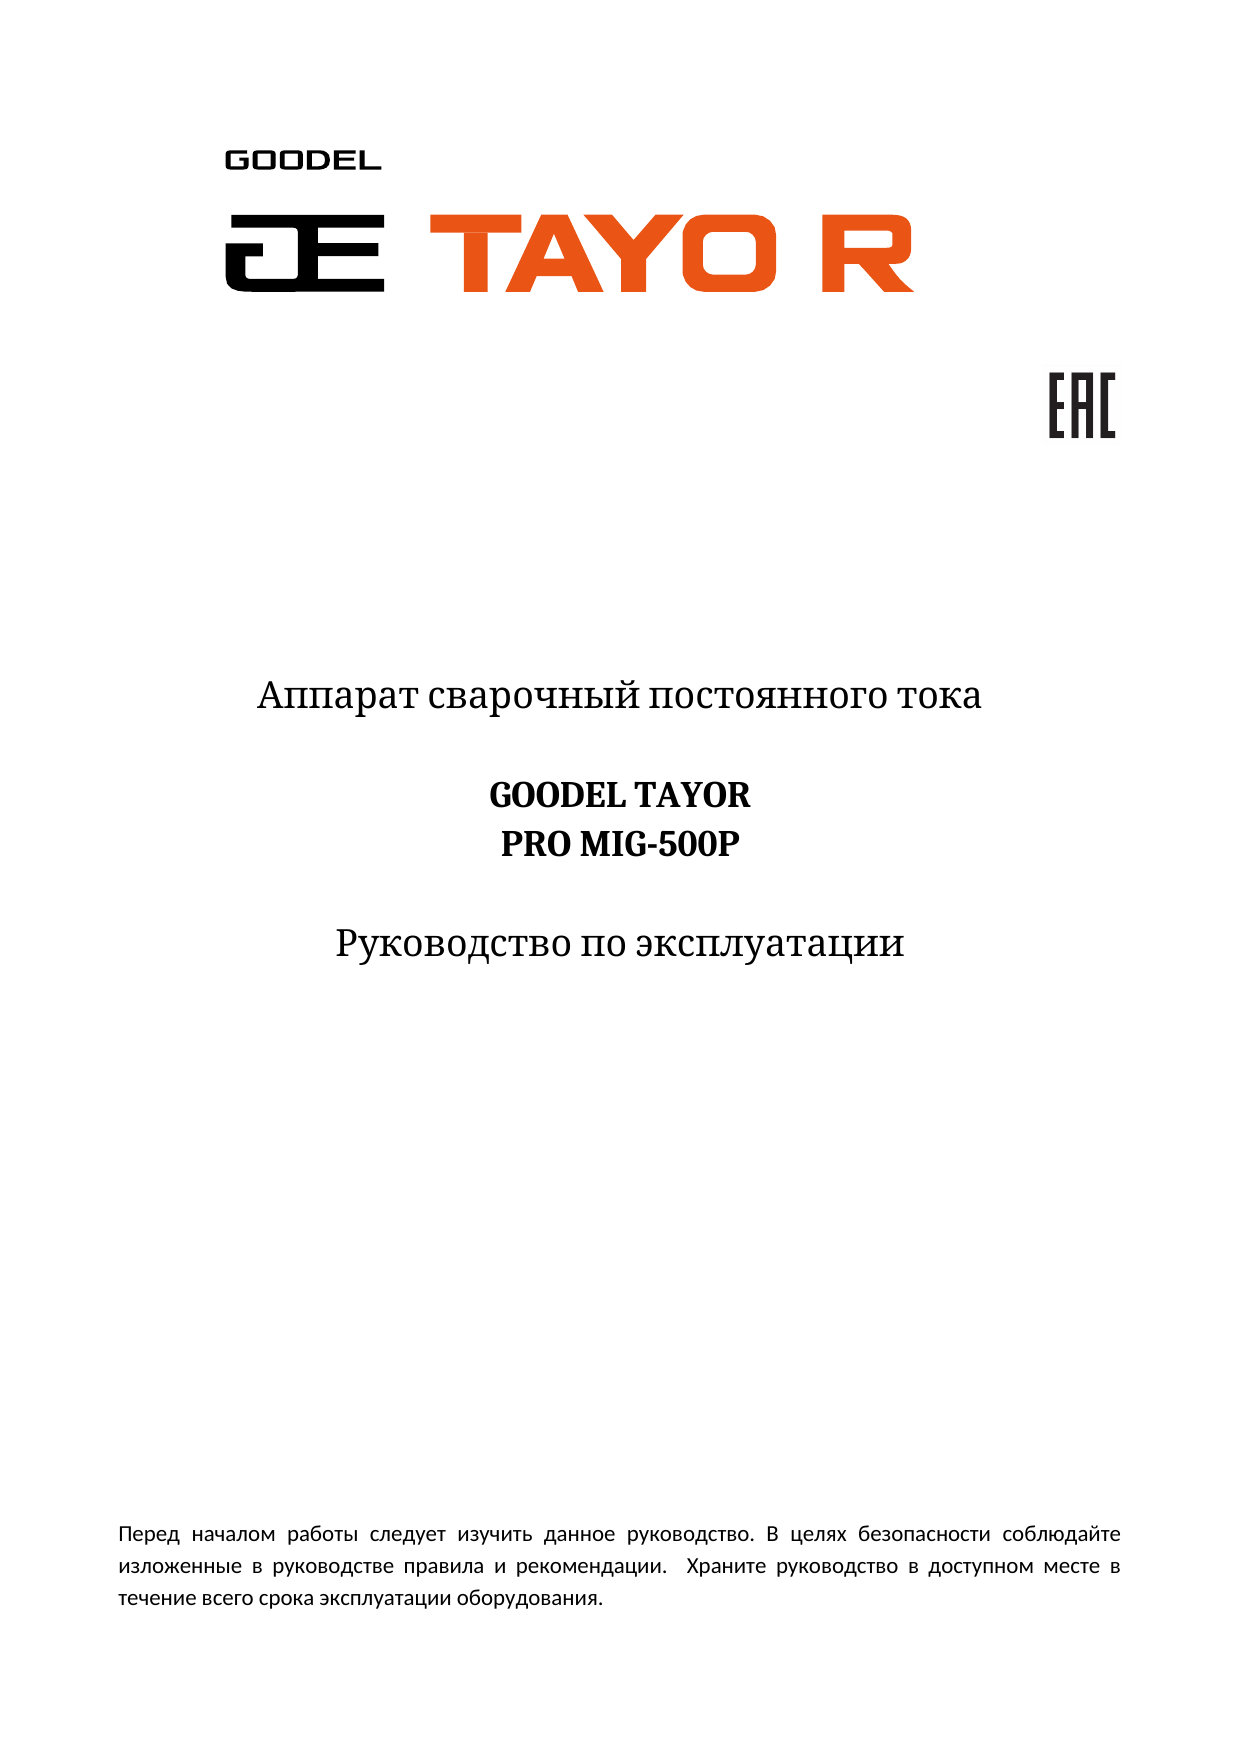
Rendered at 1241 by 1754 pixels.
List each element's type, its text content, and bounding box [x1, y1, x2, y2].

text GOODEL TAYOR PRO MIG-500P [118, 773, 1122, 866]
picture [1042, 365, 1123, 445]
text Перед началом работы следует изучить данное руководство. В целях безопасности соблюдайте изложенные в руководстве правила и рекомендации. Храните руководство в доступном месте в течение всего срока эксплуатации оборудования. [118, 1519, 1122, 1611]
text Аппарат сварочный постоянного тока [118, 674, 1122, 717]
text Руководство по эксплуатации [118, 922, 1122, 965]
